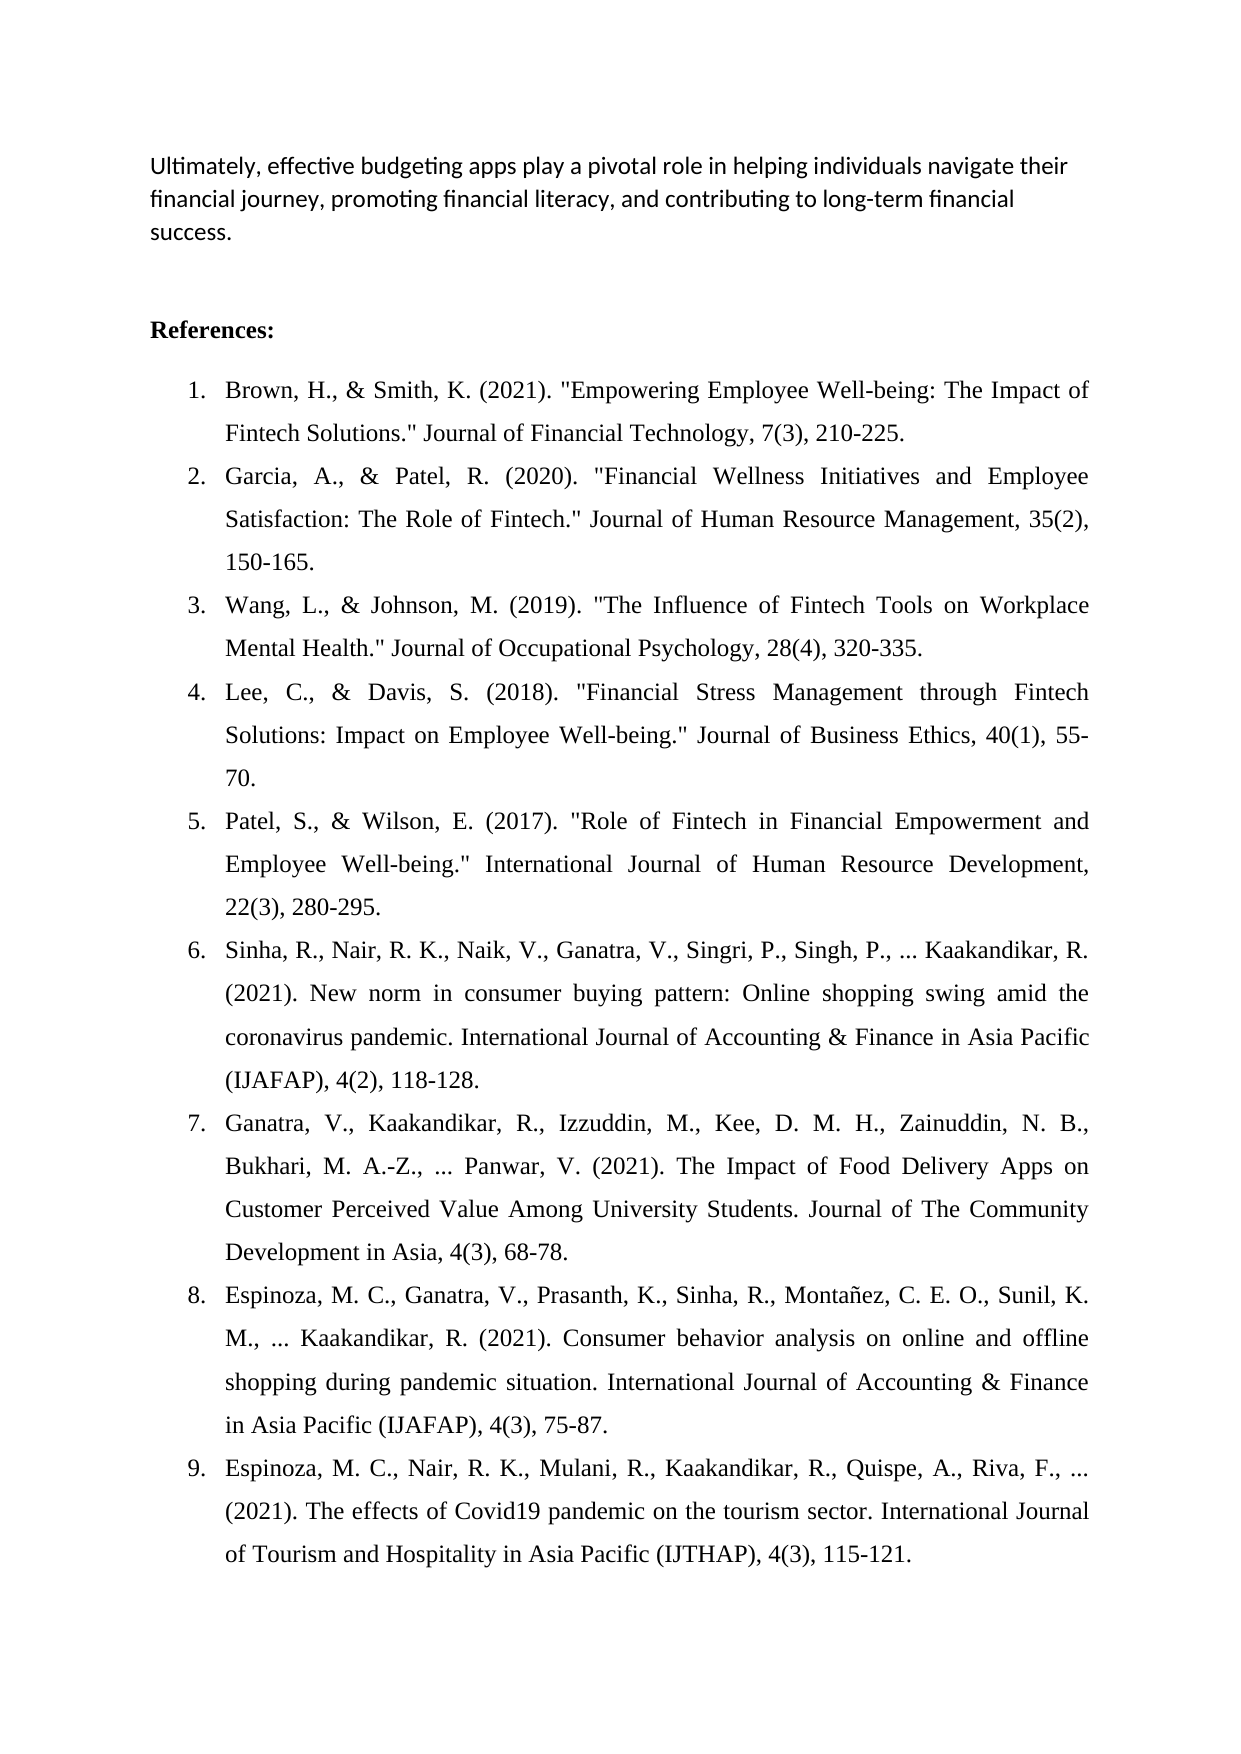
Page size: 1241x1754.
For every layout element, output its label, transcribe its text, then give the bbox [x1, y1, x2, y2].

list Espinoza, M. C., Nair, R. K., Mulani, R., Kaakandikar, R., Quispe, A., Riva, F., ... (2021). The effects of Covid19 pandemic on the tourism sector. International Journal of Tourism and Hospitality in Asia Pacific (IJTHAP), 4(3), 115-121. [187, 1453, 1090, 1568]
list Espinoza, M. C., Ganatra, V., Prasanth, K., Sinha, R., Montañez, C. E. O., Sunil, K. M., ... Kaakandikar, R. (2021). Consumer behavior analysis on online and offline shopping during pandemic situation. International Journal of Accounting & Finance in Asia Pacific (IJAFAP), 4(3), 75-87. [187, 1280, 1090, 1438]
list Brown, H., & Smith, K. (2021). "Empowering Employee Well-being: The Impact of Fintech Solutions." Journal of Financial Technology, 7(3), 210-225. [187, 375, 1090, 447]
list Wang, L., & Johnson, M. (2019). "The Influence of Fintech Tools on Workplace Mental Health." Journal of Occupational Psychology, 28(4), 320-335. [187, 590, 1090, 662]
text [150, 150, 1090, 246]
list Lee, C., & Davis, S. (2018). "Financial Stress Management through Fintech Solutions: Impact on Employee Well-being." Journal of Business Ethics, 40(1), 55-70. [187, 677, 1090, 792]
list Sinha, R., Nair, R. K., Naik, V., Ganatra, V., Singri, P., Singh, P., ... Kaakandikar, R. (2021). New norm in consumer buying pattern: Online shopping swing amid the coronavirus pandemic. International Journal of Accounting & Finance in Asia Pacific (IJAFAP), 4(2), 118-128. [187, 935, 1090, 1093]
list Patel, S., & Wilson, E. (2017). "Role of Fintech in Financial Empowerment and Employee Well-being." International Journal of Human Resource Development, 22(3), 280-295. [187, 806, 1090, 921]
list Ganatra, V., Kaakandikar, R., Izzuddin, M., Kee, D. M. H., Zainuddin, N. B., Bukhari, M. A.-Z., ... Panwar, V. (2021). The Impact of Food Delivery Apps on Customer Perceived Value Among University Students. Journal of The Community Development in Asia, 4(3), 68-78. [187, 1108, 1090, 1266]
list Garcia, A., & Patel, R. (2020). "Financial Wellness Initiatives and Employee Satisfaction: The Role of Fintech." Journal of Human Resource Management, 35(2), 150-165. [187, 461, 1090, 576]
text References: [150, 315, 1090, 344]
